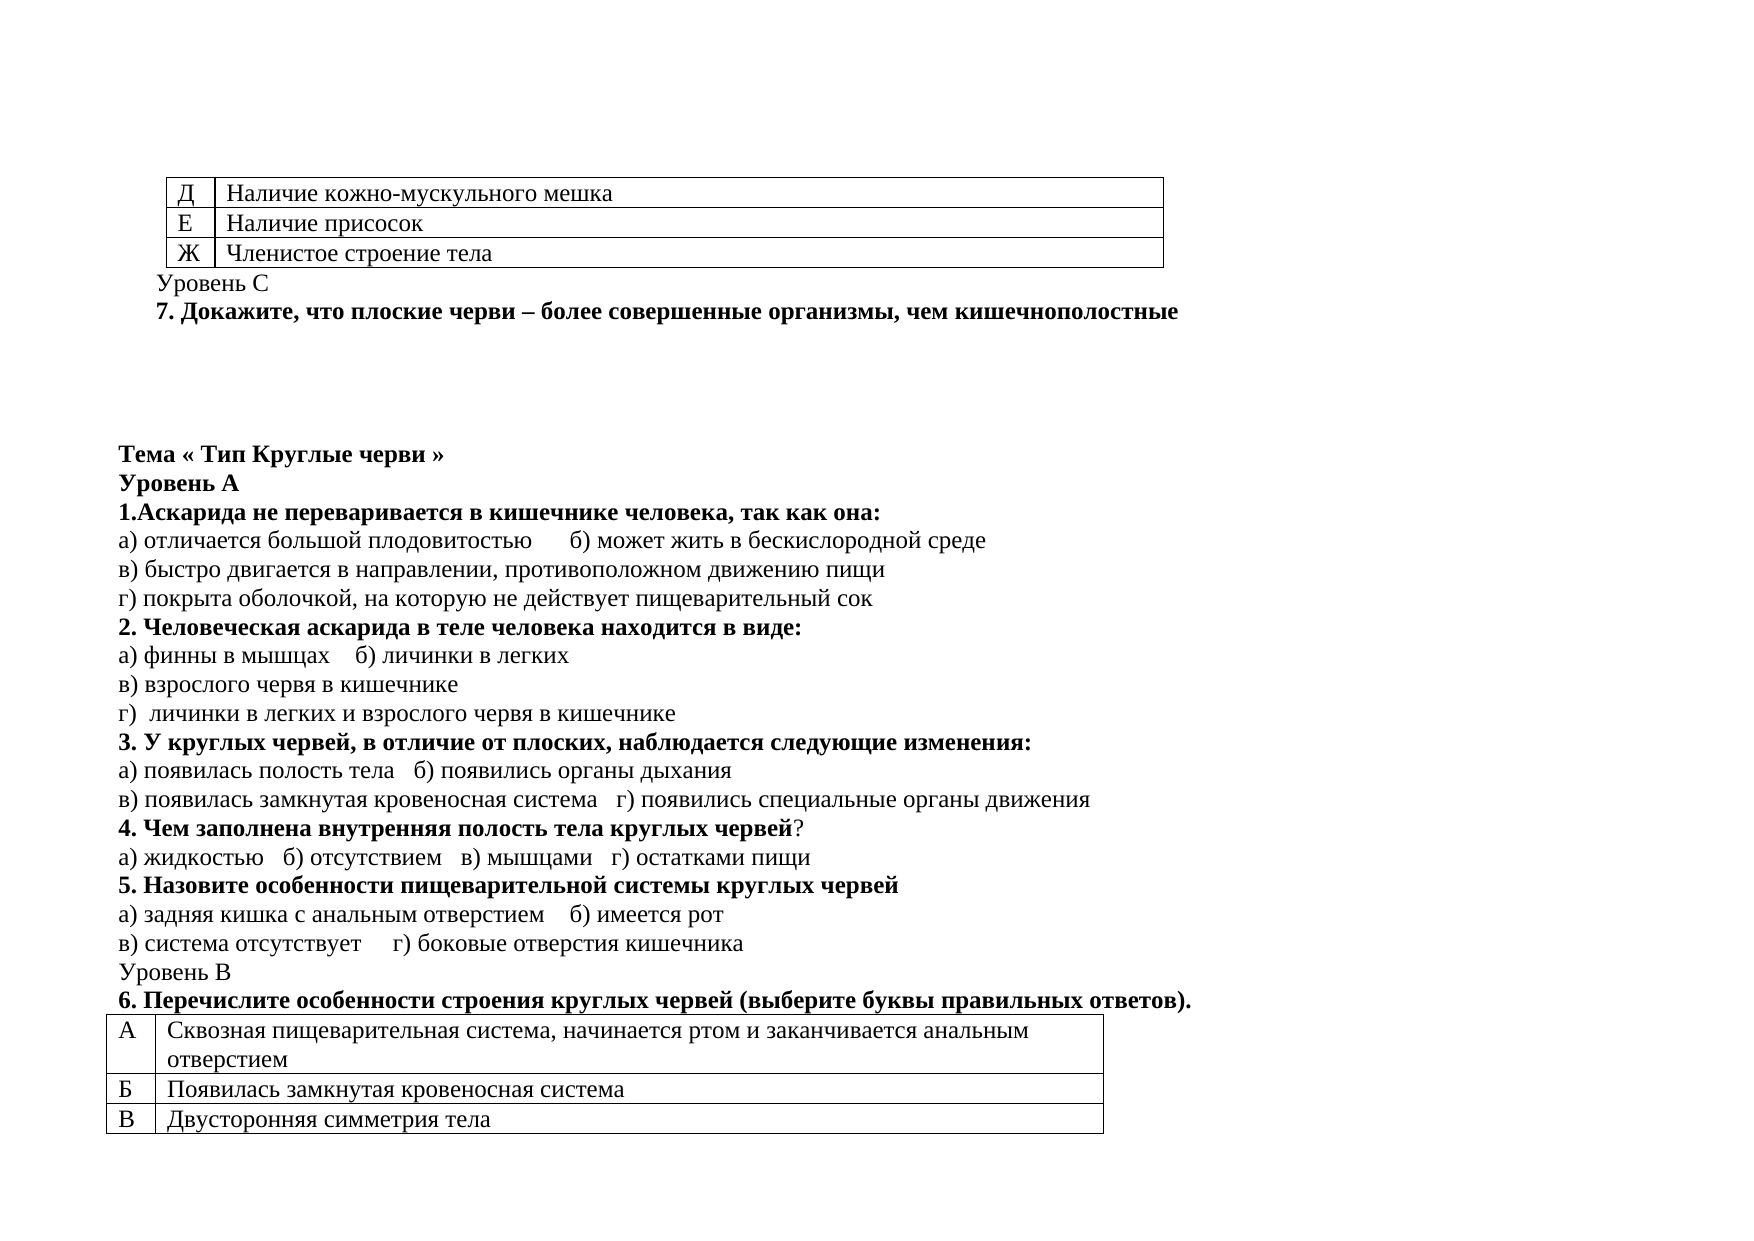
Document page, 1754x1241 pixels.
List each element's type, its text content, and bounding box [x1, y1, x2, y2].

text а) задняя кишка с анальным отверстием б) имеется рот [118, 899, 1636, 928]
table_cell Е [167, 208, 214, 237]
table_header Сквозная пищеварительная система, начинается ртом и заканчивается анальным отверстием [156, 1015, 1103, 1073]
text а) отличается большой плодовитостью б) может жить в бескислородной среде [118, 526, 1636, 554]
table_cell Членистое строение тела [216, 238, 1163, 267]
table_cell В [107, 1104, 155, 1132]
text в) быстро двигается в направлении, противоположном движению пищи [118, 554, 1636, 583]
text 7. Докажите, что плоские черви – более совершенные организмы, чем кишечнополостные [156, 296, 1636, 325]
table_cell Б [107, 1074, 155, 1103]
text г) покрыта оболочкой, на которую не действует пищеварительный сок [118, 583, 1636, 612]
text Уровень А [118, 468, 1636, 497]
table_cell Д [167, 178, 214, 207]
text Тема « Тип Круглые черви » [118, 439, 1636, 468]
text 6. Перечислите особенности строения круглых червей (выберите буквы правильных ответов). [118, 986, 1636, 1014]
table_cell Ж [167, 238, 214, 267]
table_cell Наличие кожно-мускульного мешка [216, 178, 1163, 207]
text а) финны в мышцах б) личинки в легких [118, 641, 1636, 669]
table_cell Появилась замкнутая кровеносная система [156, 1074, 1103, 1103]
table_cell Двусторонняя симметрия тела [156, 1104, 1103, 1132]
text в) система отсутствует г) боковые отверстия кишечника [118, 928, 1636, 957]
table_cell Наличие присосок [216, 208, 1163, 237]
text в) появилась замкнутая кровеносная система г) появились специальные органы движения [118, 784, 1636, 813]
text Уровень В [118, 957, 1636, 986]
text 5. Назовите особенности пищеварительной системы круглых червей [118, 871, 1636, 899]
text а) жидкостью б) отсутствием в) мышцами г) остатками пищи [118, 842, 1636, 871]
text 3. У круглых червей, в отличие от плоских, наблюдается следующие изменения: [118, 727, 1636, 756]
text в) взрослого червя в кишечнике [118, 669, 1636, 698]
text Уровень С [156, 268, 1636, 296]
text 1.Аскарида не переваривается в кишечнике человека, так как она: [118, 497, 1636, 526]
text г) личинки в легких и взрослого червя в кишечнике [118, 698, 1636, 727]
table_header А [107, 1015, 155, 1073]
text 4. Чем заполнена внутренняя полость тела круглых червей? [118, 813, 1636, 842]
text а) появилась полость тела б) появились органы дыхания [118, 756, 1636, 784]
text 2. Человеческая аскарида в теле человека находится в виде: [118, 612, 1636, 641]
